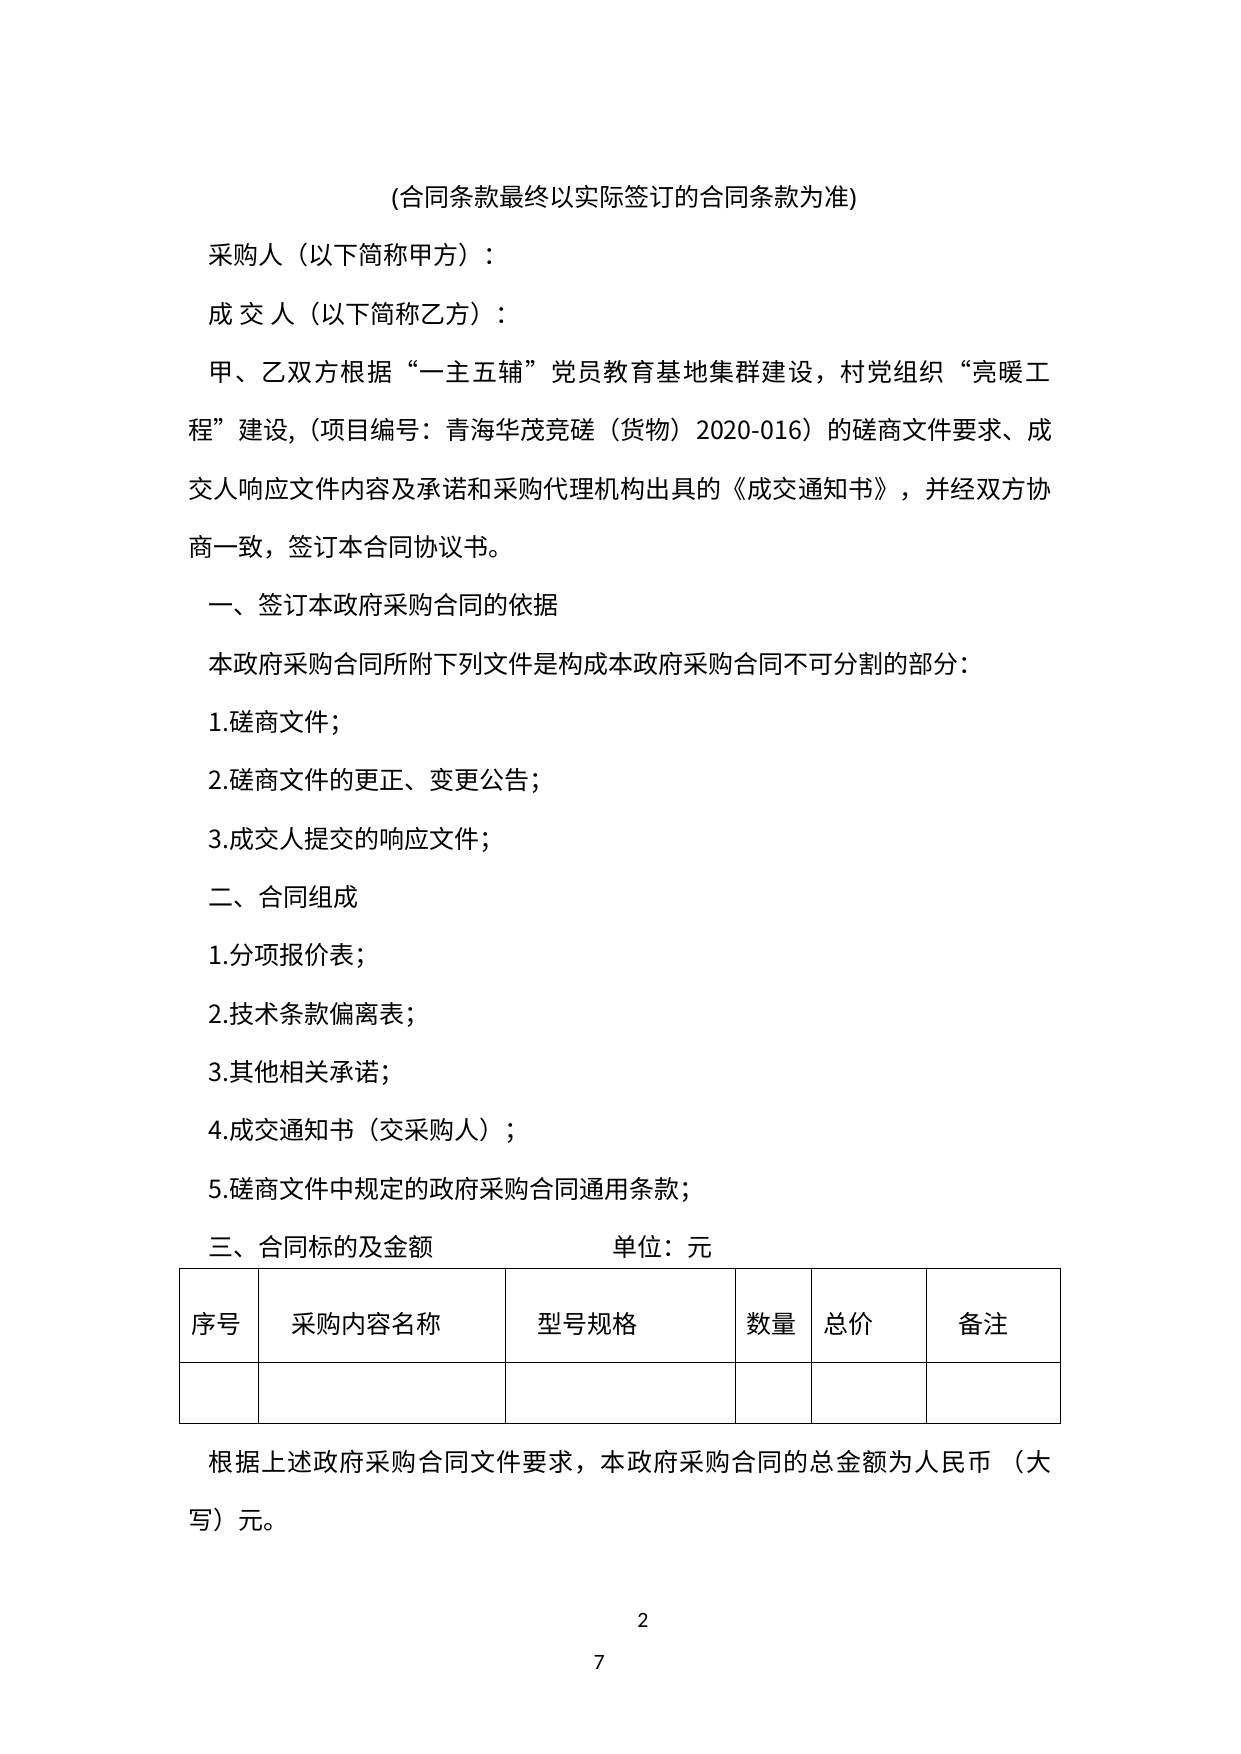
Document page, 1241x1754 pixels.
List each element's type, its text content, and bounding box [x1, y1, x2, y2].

text 三、合同标的及金额 单位：元 [188, 1210, 1052, 1268]
table_header 数量 [736, 1269, 811, 1362]
table_cell [812, 1363, 926, 1423]
text 3.成交人提交的响应文件； [188, 801, 1052, 860]
table_header 型号规格 [506, 1269, 735, 1362]
text 3.其他相关承诺； [188, 1035, 1052, 1093]
text 二、合同组成 [188, 860, 1052, 918]
table_cell [506, 1363, 735, 1423]
text 4.成交通知书（交采购人）； [188, 1093, 1052, 1151]
text (合同条款最终以实际签订的合同条款为准) [188, 160, 1052, 218]
text 甲、乙双方根据“一主五辅”党员教育基地集群建设，村党组织“亮暖工程”建设,（项目编号：青海华茂竞磋（货物）2020-016）的磋商文件要求、成交人响应文件内容及承诺和采购代理机构出具的《成交通知书》，并经双方协商一致，签订本合同协议书。 [188, 335, 1052, 568]
text 5.磋商文件中规定的政府采购合同通用条款； [188, 1151, 1052, 1210]
table_header 序号 [180, 1269, 258, 1362]
text 2.技术条款偏离表； [188, 976, 1052, 1035]
text 根据上述政府采购合同文件要求，本政府采购合同的总金额为人民币 （大写）元。 [188, 1424, 1052, 1541]
table_header 备注 [927, 1269, 1060, 1362]
table_header 总价 [812, 1269, 926, 1362]
text 采购人（以下简称甲方）： [188, 218, 1052, 276]
table_cell [927, 1363, 1060, 1423]
table_cell [259, 1363, 505, 1423]
text 1.分项报价表； [188, 918, 1052, 976]
text 一、签订本政府采购合同的依据 [188, 568, 1052, 626]
text 1.磋商文件； [188, 685, 1052, 743]
text 2.磋商文件的更正、变更公告； [188, 743, 1052, 801]
table_cell [180, 1363, 258, 1423]
text 成 交 人（以下简称乙方）： [188, 276, 1052, 335]
table_cell [736, 1363, 811, 1423]
table_header 采购内容名称 [259, 1269, 505, 1362]
text 本政府采购合同所附下列文件是构成本政府采购合同不可分割的部分： [188, 626, 1052, 685]
